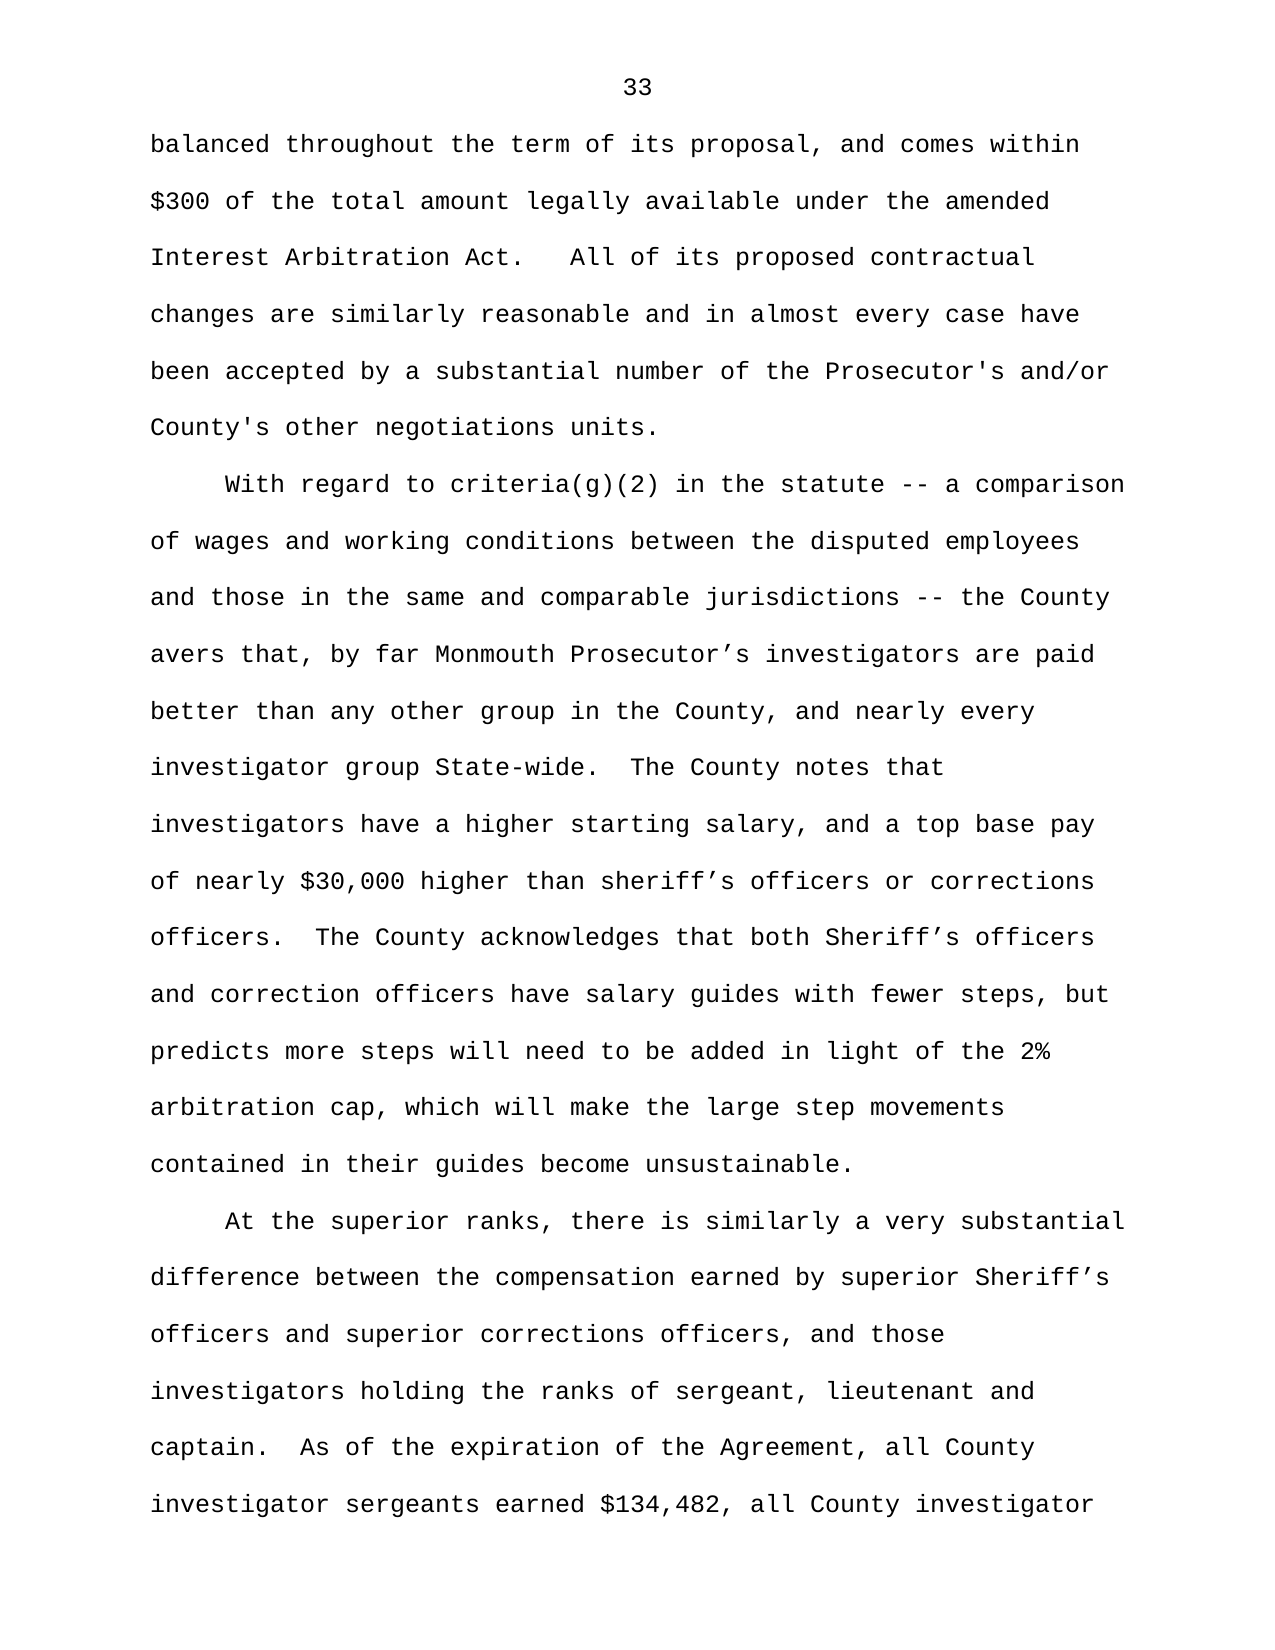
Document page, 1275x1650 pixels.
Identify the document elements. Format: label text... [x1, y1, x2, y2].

text With regard to criteria(g)(2) in the statute -- a comparison of wages and working conditions between the disputed employees and those in the same and comparable jurisdictions -- the County avers that, by far Monmouth Prosecutor’s investigators are paid better than any other group in the County, and nearly every investigator group State-wide. The County notes that investigators have a higher starting salary, and a top base pay of nearly $30,000 higher than sheriff’s officers or corrections officers. The County acknowledges that both Sheriff’s officers and correction officers have salary guides with fewer steps, but predicts more steps will need to be added in light of the 2% arbitration cap, which will make the large step movements contained in their guides become unsustainable. [150, 472, 1125, 1180]
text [150, 1208, 1125, 1520]
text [150, 132, 1125, 443]
